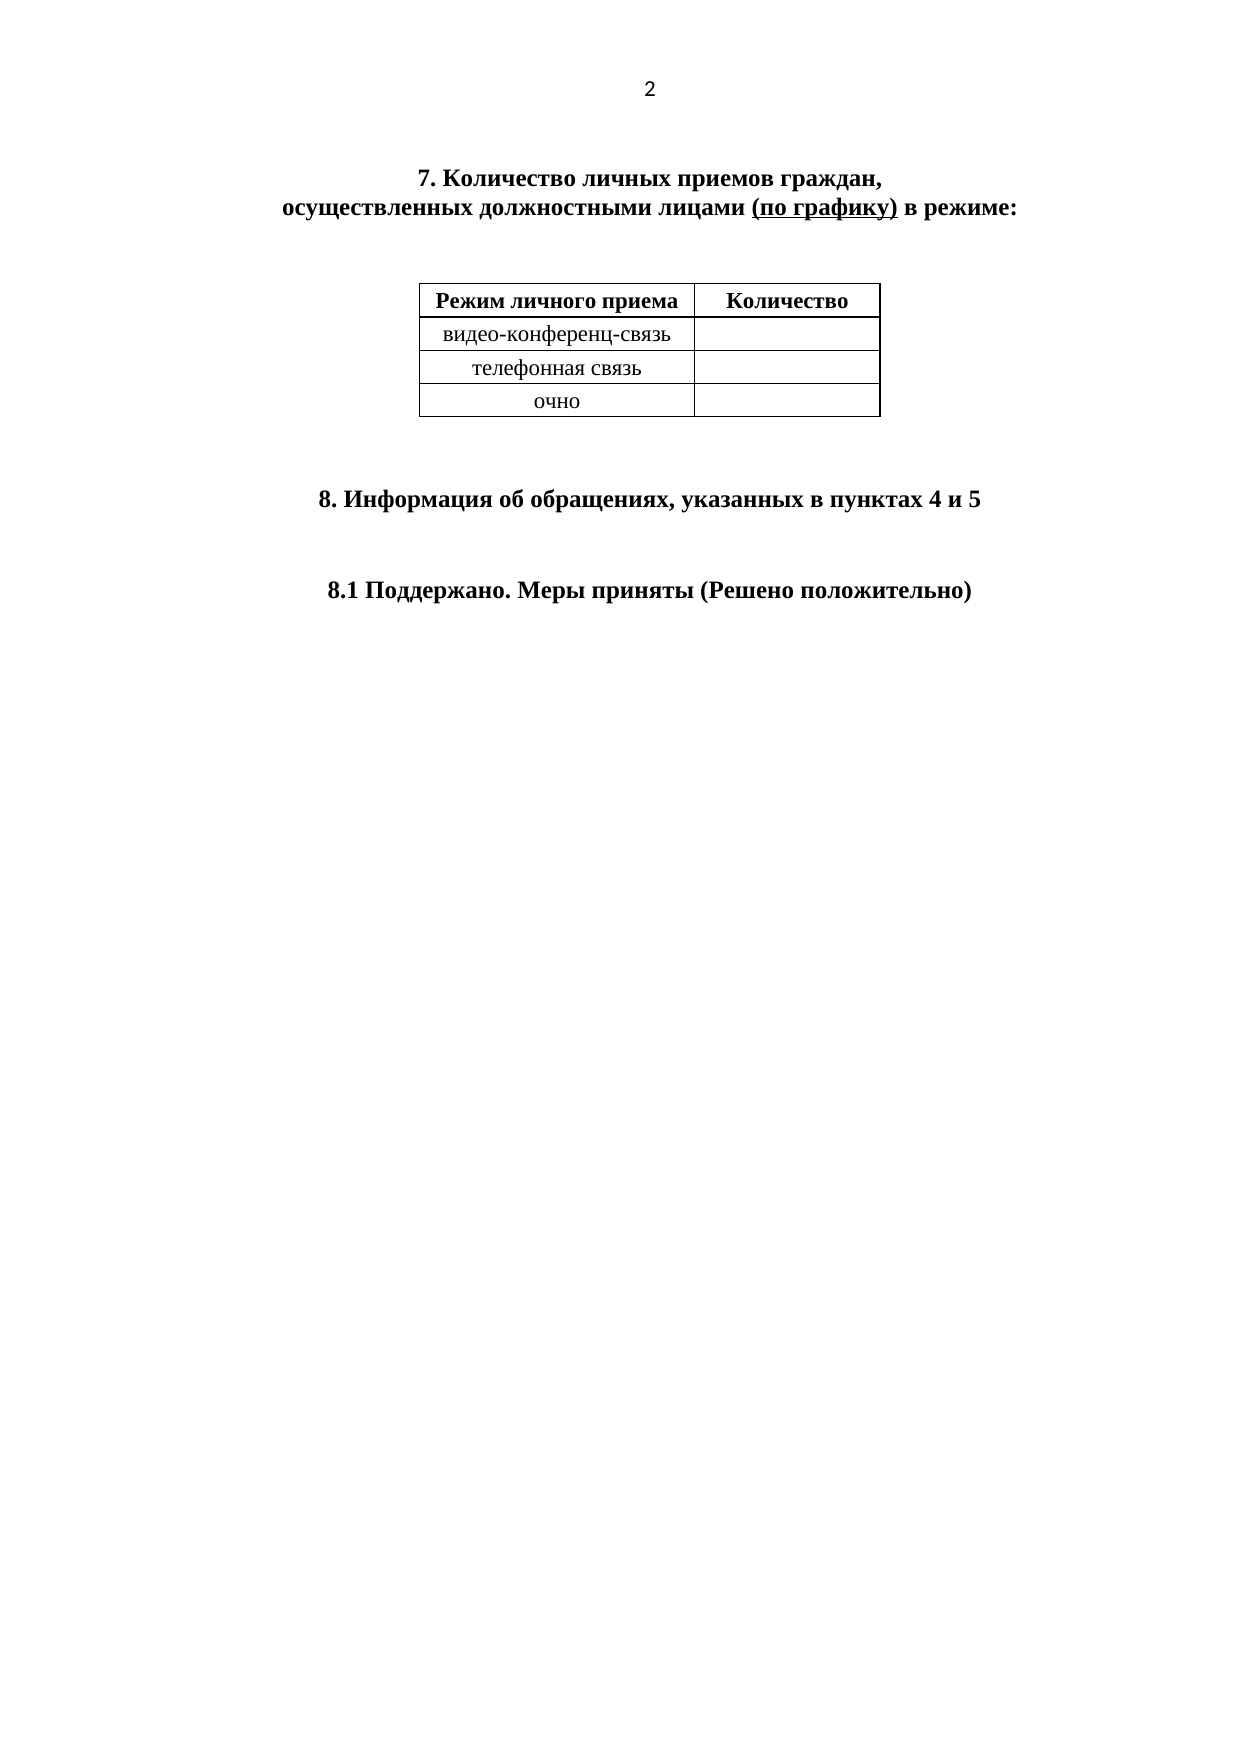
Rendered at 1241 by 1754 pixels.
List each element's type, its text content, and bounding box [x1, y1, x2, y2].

table_cell очно [420, 384, 694, 416]
text 8. Информация об обращениях, указанных в пунктах 4 и 5 [103, 484, 1196, 513]
table_header Количество [695, 284, 879, 316]
text осуществленных должностными лицами (по графику) в режиме: [103, 192, 1196, 221]
table_cell телефонная связь [420, 351, 694, 383]
table_cell видео-конференц-связь [420, 318, 694, 349]
table_cell [695, 351, 879, 383]
table_cell [695, 384, 879, 416]
table_cell [695, 318, 879, 349]
text 7. Количество личных приемов граждан, [103, 163, 1196, 192]
table_header Режим личного приема [420, 284, 694, 316]
text 8.1 Поддержано. Меры приняты (Решено положительно) [103, 575, 1196, 604]
